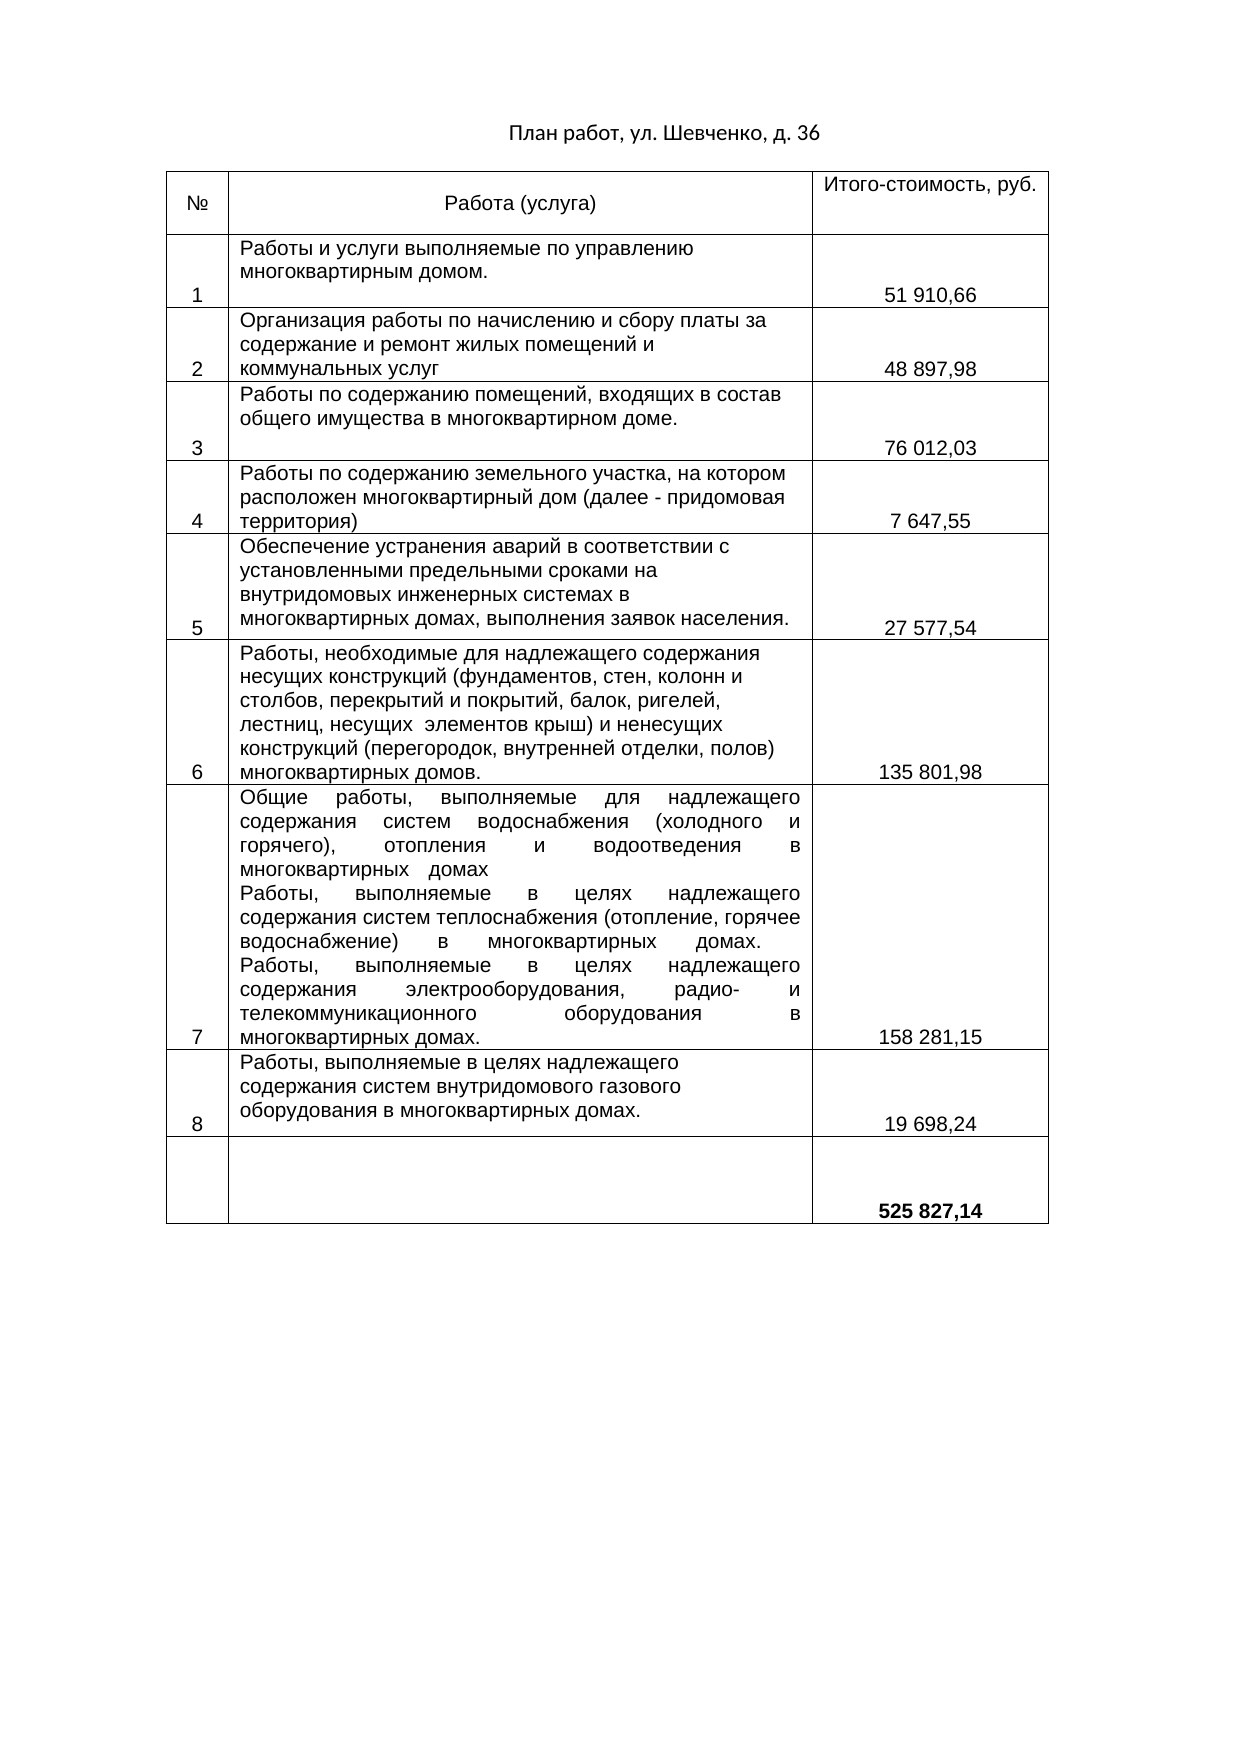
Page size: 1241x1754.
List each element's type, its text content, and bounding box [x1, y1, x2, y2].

table_cell Работы по содержанию земельного участка, на котором расположен многоквартирный дом (далее - придомовая территория) [229, 461, 812, 533]
table_header Итого-стоимость, руб. [813, 172, 1048, 234]
text План работ, ул. Шевченко, д. 36 [177, 118, 1152, 146]
table_cell 27 577,54 [813, 534, 1048, 639]
table_cell 1 [167, 235, 228, 307]
table_cell Работы, необходимые для надлежащего содержания несущих конструкций (фундаментов, стен, колонн и столбов, перекрытий и покрытий, балок, ригелей, лестниц, несущих элементов крыш) и ненесущих конструкций (перегородок, внутренней отделки, полов) многоквартирных домов. [229, 640, 812, 784]
table_cell 5 [167, 534, 228, 639]
table_cell [229, 1137, 812, 1223]
table_cell 19 698,24 [813, 1050, 1048, 1136]
table_cell 158 281,15 [813, 785, 1048, 1049]
table_cell 76 012,03 [813, 382, 1048, 460]
table_cell 48 897,98 [813, 308, 1048, 381]
table_cell 51 910,66 [813, 235, 1048, 307]
table_cell 6 [167, 640, 228, 784]
table_cell 7 647,55 [813, 461, 1048, 533]
table_cell 4 [167, 461, 228, 533]
table_cell Организация работы по начислению и сбору платы за содержание и ремонт жилых помещений и коммунальных услуг [229, 308, 812, 381]
table_cell [167, 1137, 228, 1223]
table_cell 135 801,98 [813, 640, 1048, 784]
table_header № [167, 172, 228, 234]
table_cell Обеспечение устранения аварий в соответствии с установленными предельными сроками на внутридомовых инженерных системах в многоквартирных домах, выполнения заявок населения. [229, 534, 812, 639]
table_cell 3 [167, 382, 228, 460]
table_cell Работы по содержанию помещений, входящих в состав общего имущества в многоквартирном доме. [229, 382, 812, 460]
table_cell 7 [167, 785, 228, 1049]
table_header Работа (услуга) [229, 172, 812, 234]
table_cell Работы, выполняемые в целях надлежащего содержания систем внутридомового газового оборудования в многоквартирных домах. [229, 1050, 812, 1136]
table_cell Работы и услуги выполняемые по управлению многоквартирным домом. [229, 235, 812, 307]
table_cell 2 [167, 308, 228, 381]
table_cell 525 827,14 [813, 1137, 1048, 1223]
table_cell 8 [167, 1050, 228, 1136]
table_cell Общие работы, выполняемые для надлежащего содержания систем водоснабжения (холодного и горячего), отопления и водоотведения в многоквартирных домах Работы, выполняемые в целях надлежащего содержания систем теплоснабжения (отопление, горячее водоснабжение) в многоквартирных домах. Работы, выполняемые в целях надлежащего содержания электрооборудования, радио- и телекоммуникационного оборудования в многоквартирных домах. [229, 785, 812, 1049]
